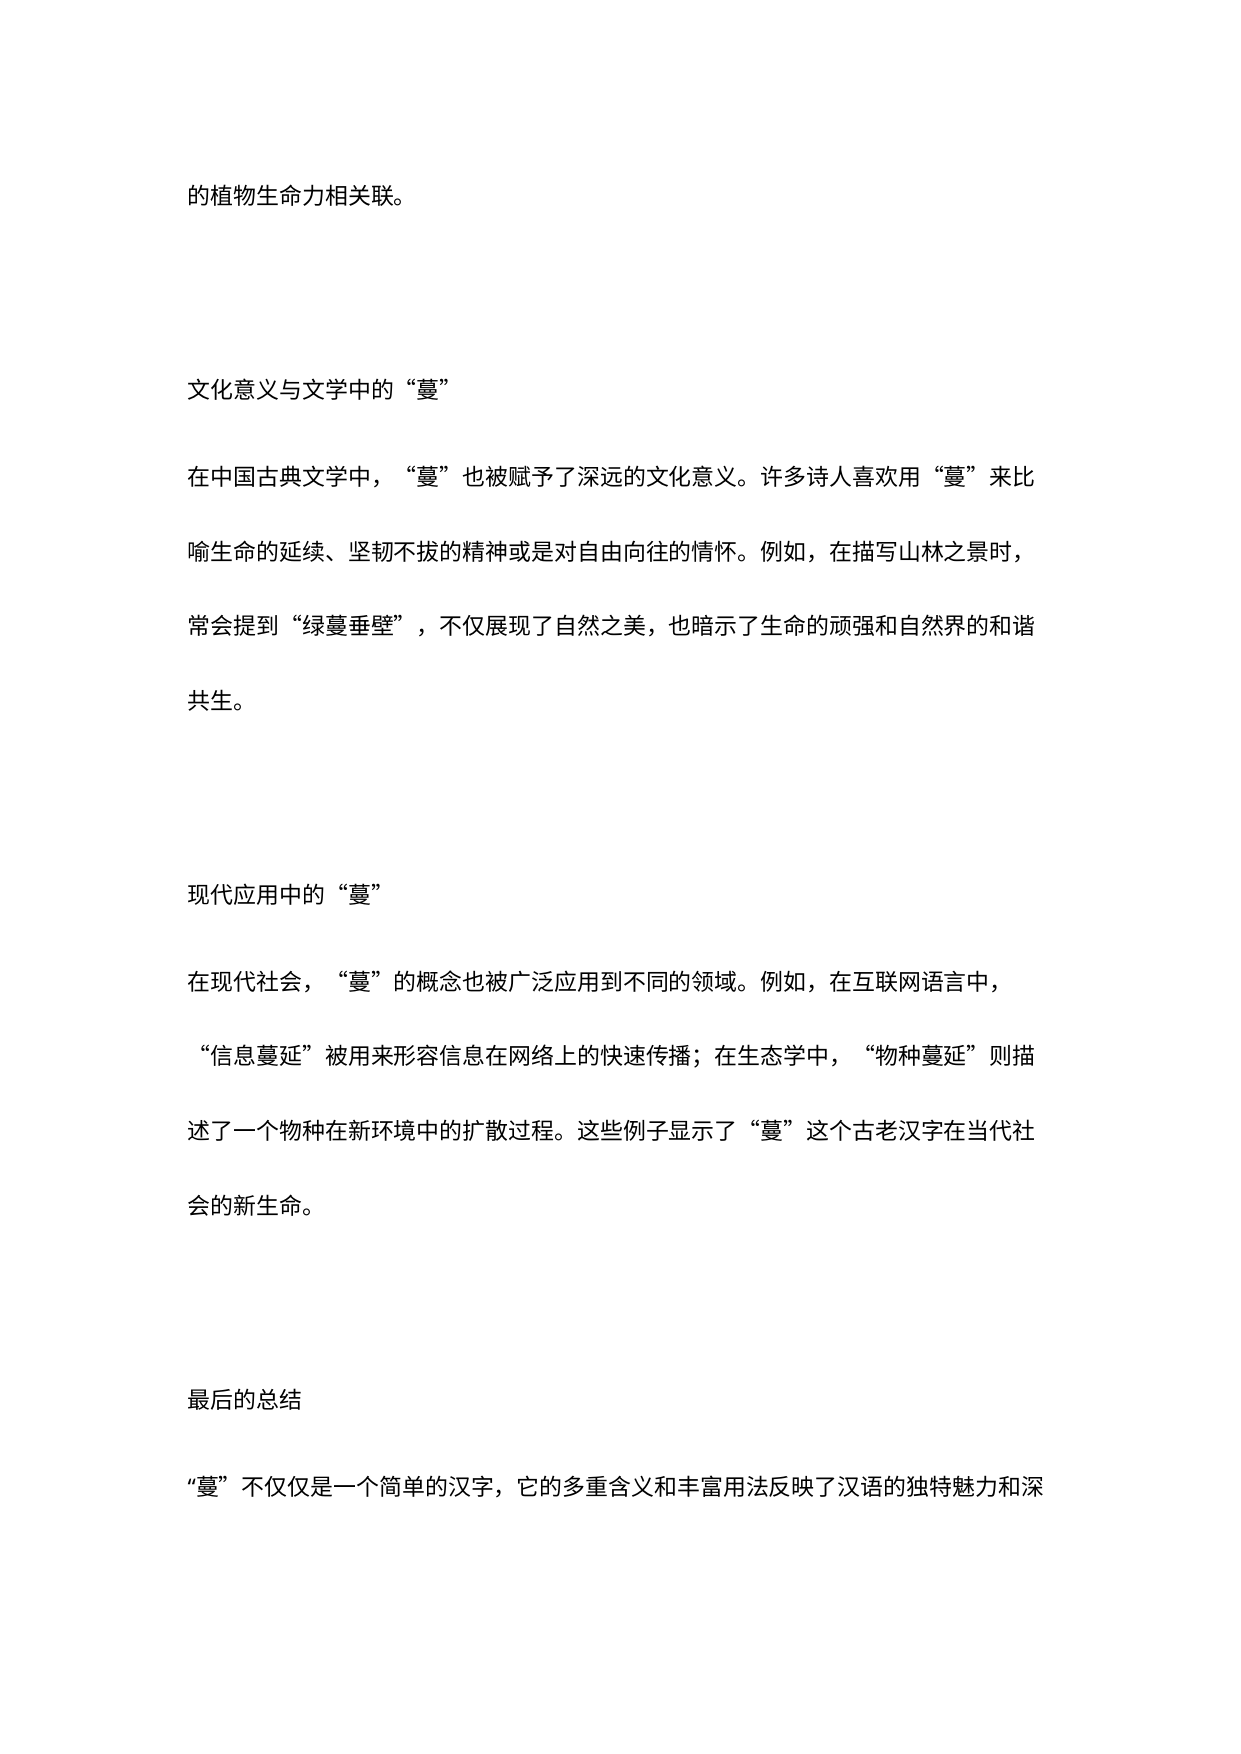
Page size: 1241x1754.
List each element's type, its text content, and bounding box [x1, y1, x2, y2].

text 在现代社会，“蔓”的概念也被广泛应用到不同的领域。例如，在互联网语言中，“信息蔓延”被用来形容信息在网络上的快速传播；在生态学中，“物种蔓延”则描述了一个物种在新环境中的扩散过程。这些例子显示了“蔓”这个古老汉字在当代社会的新生命。 [187, 948, 1053, 1237]
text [187, 162, 1053, 227]
text 在中国古典文学中，“蔓”也被赋予了深远的文化意义。许多诗人喜欢用“蔓”来比喻生命的延续、坚韧不拔的精神或是对自由向往的情怀。例如，在描写山林之景时，常会提到“绿蔓垂壁”，不仅展现了自然之美，也暗示了生命的顽强和自然界的和谐共生。 [187, 443, 1053, 732]
text 现代应用中的“蔓” [187, 861, 1053, 926]
text 文化意义与文学中的“蔓” [187, 356, 1053, 421]
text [187, 1453, 1053, 1518]
text 最后的总结 [187, 1366, 1053, 1431]
